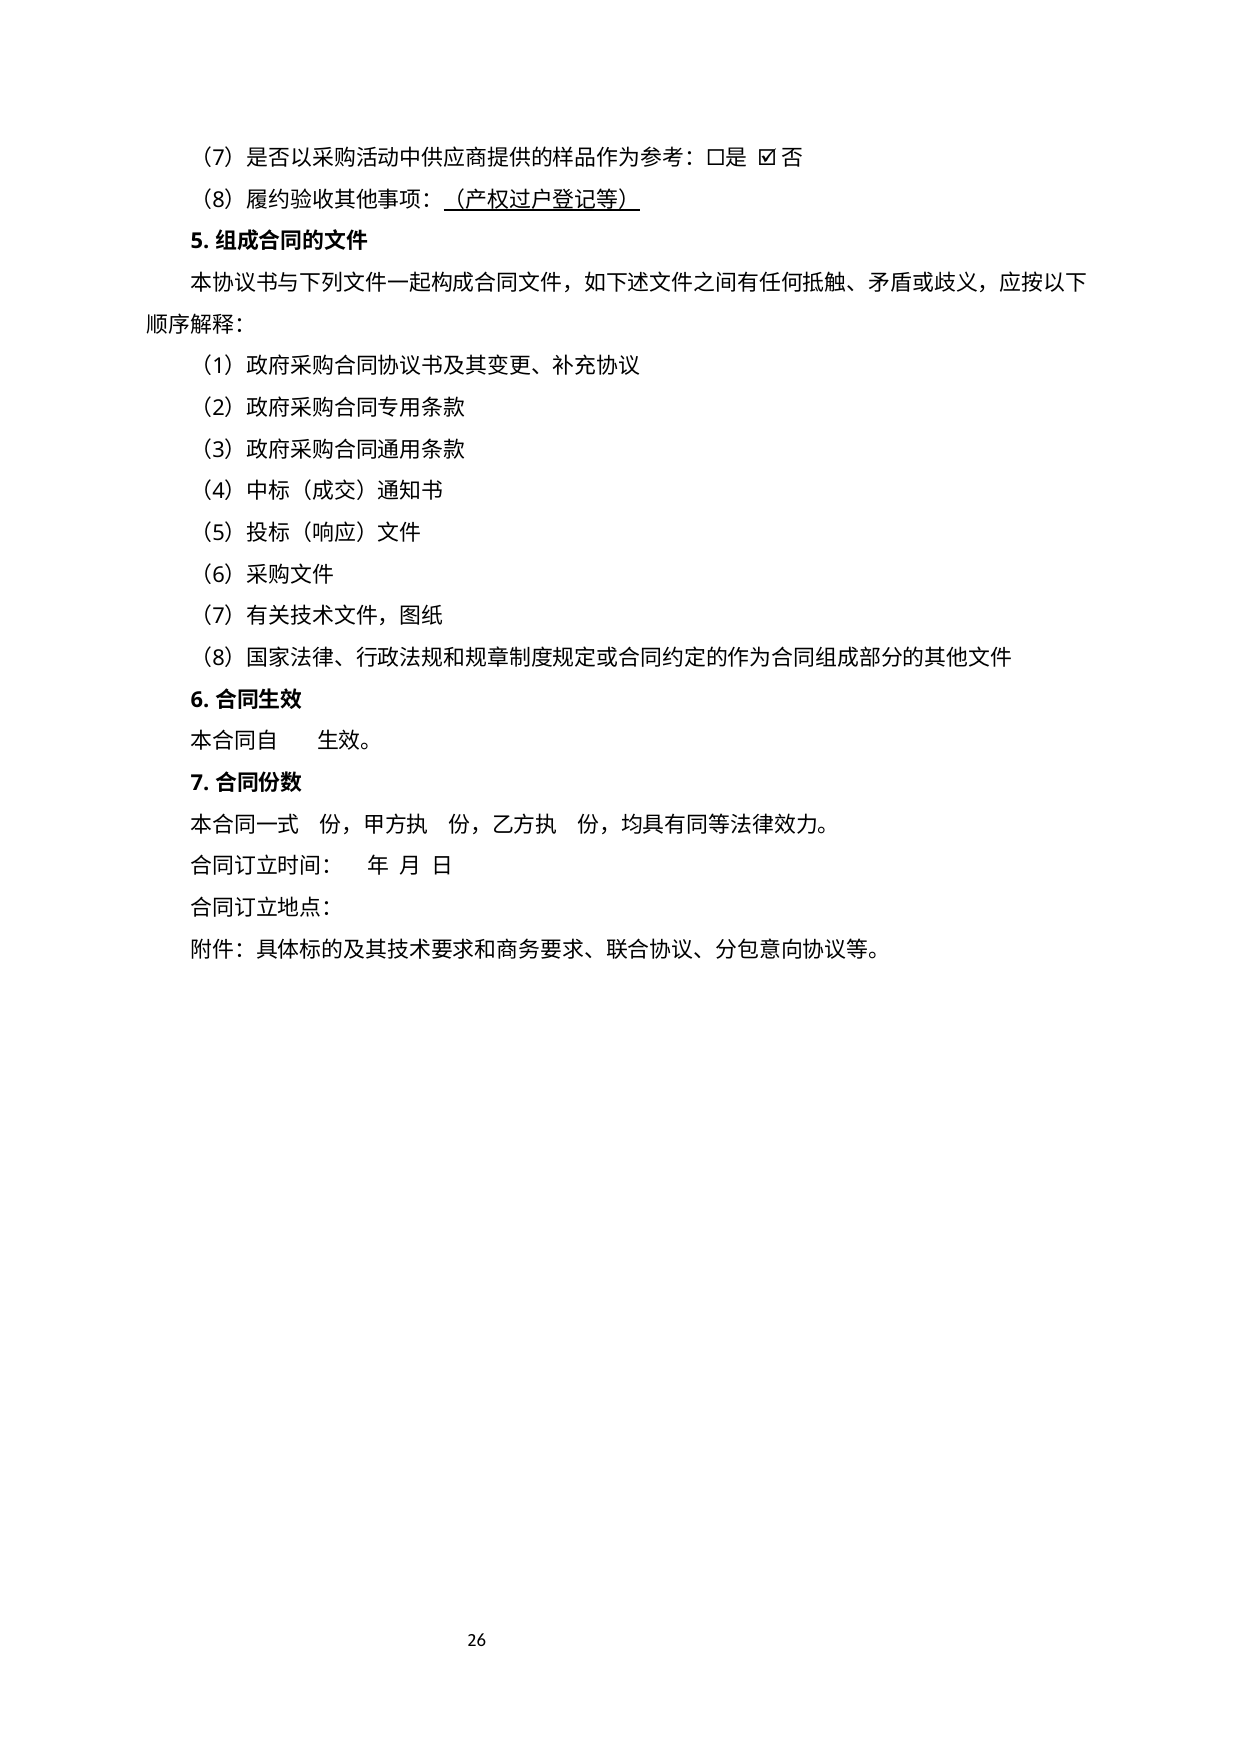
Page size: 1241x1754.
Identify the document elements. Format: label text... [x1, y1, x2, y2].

text （1）政府采购合同协议书及其变更、补充协议 [146, 341, 1088, 382]
text 合同订立地点： [146, 882, 1088, 924]
text 本合同自 生效。 [146, 716, 1088, 757]
text （6）采购文件 [146, 549, 1088, 591]
text 附件：具体标的及其技术要求和商务要求、联合协议、分包意向协议等。 [146, 924, 1088, 966]
list 合同份数 [146, 757, 1088, 799]
list 组成合同的文件 [146, 216, 1088, 257]
text 本合同一式 份，甲方执 份，乙方执 份，均具有同等法律效力。 [146, 799, 1088, 841]
text （2）政府采购合同专用条款 [146, 382, 1088, 424]
text （7）有关技术文件，图纸 [146, 591, 1088, 632]
text （5）投标（响应）文件 [146, 507, 1088, 549]
text （3）政府采购合同通用条款 [146, 424, 1088, 466]
text 本协议书与下列文件一起构成合同文件，如下述文件之间有任何抵触、矛盾或歧义，应按以下顺序解释： [146, 257, 1088, 341]
text （8）国家法律、行政法规和规章制度规定或合同约定的作为合同组成部分的其他文件 [146, 632, 1088, 674]
text （4）中标（成交）通知书 [146, 466, 1088, 507]
text （7）是否以采购活动中供应商提供的样品作为参考：¨是 否 [146, 132, 1088, 174]
list 合同生效 [146, 674, 1088, 716]
text （8）履约验收其他事项：（产权过户登记等） [146, 174, 1088, 216]
text 合同订立时间： 年 月 日 [146, 841, 1088, 882]
